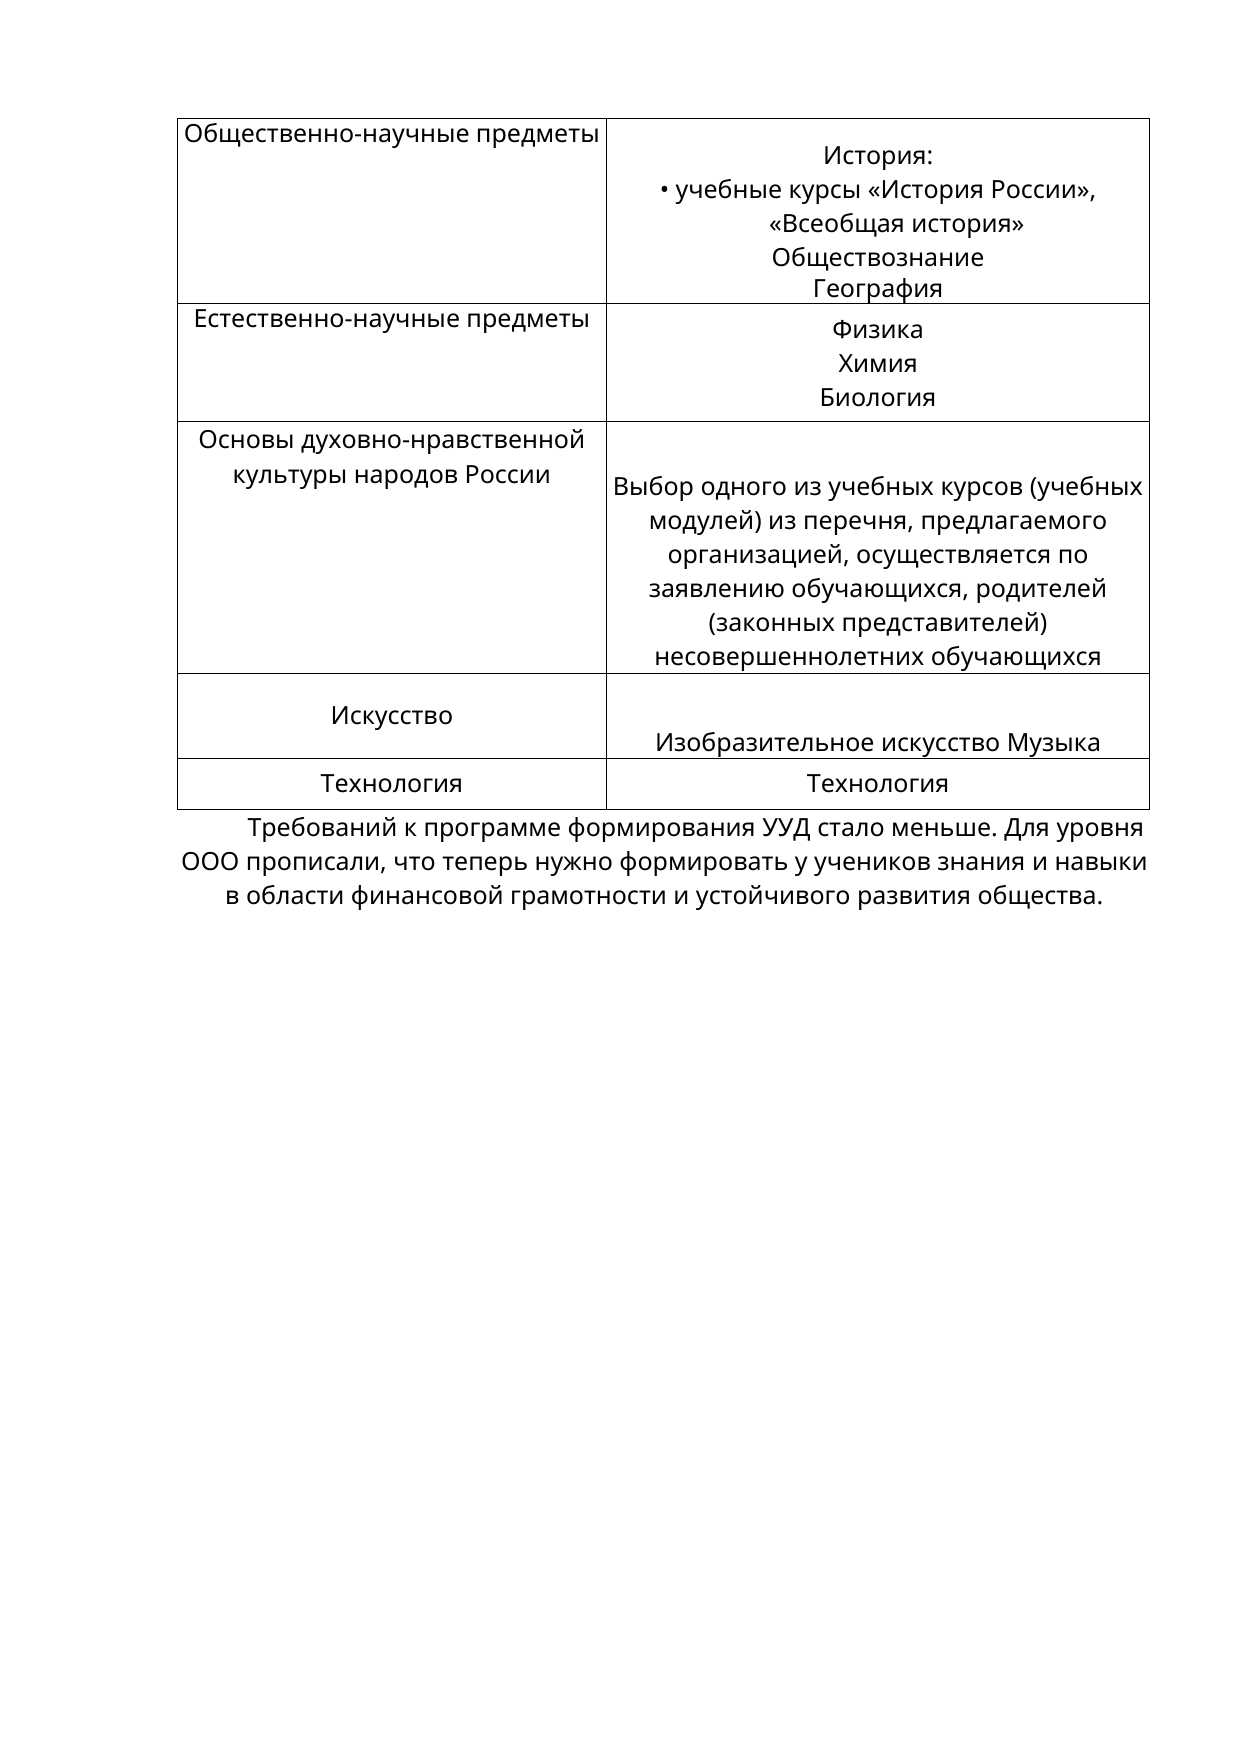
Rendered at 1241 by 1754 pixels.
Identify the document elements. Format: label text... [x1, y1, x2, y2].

table_cell Основы духовно-нравственной культуры народов России [178, 422, 606, 673]
table_cell Искусство [178, 674, 606, 758]
table_cell Естественно-научные предметы [178, 304, 606, 421]
table_cell Общественно-научные предметы [178, 119, 606, 303]
text Требований к программе формирования УУД стало меньше. Для уровня ООО прописали, что теперь нужно формировать у учеников знания и навыки в области финансовой грамотности и устойчивого развития общества. [177, 810, 1152, 912]
table_cell Изобразительное искусство Музыка [607, 674, 1149, 758]
table_cell Технология [178, 759, 606, 809]
table_cell Выбор одного из учебных курсов (учебных модулей) из перечня, предлагаемого организацией, осуществляется по заявлению обучающихся, родителей (законных представителей) несовершеннолетних обучающихся [607, 422, 1149, 673]
table_cell Физика Химия Биология [607, 304, 1149, 421]
table_cell История: • учебные курсы «История России», «Всеобщая история» Обществознание География [607, 119, 1149, 303]
table_cell Технология [607, 759, 1149, 809]
